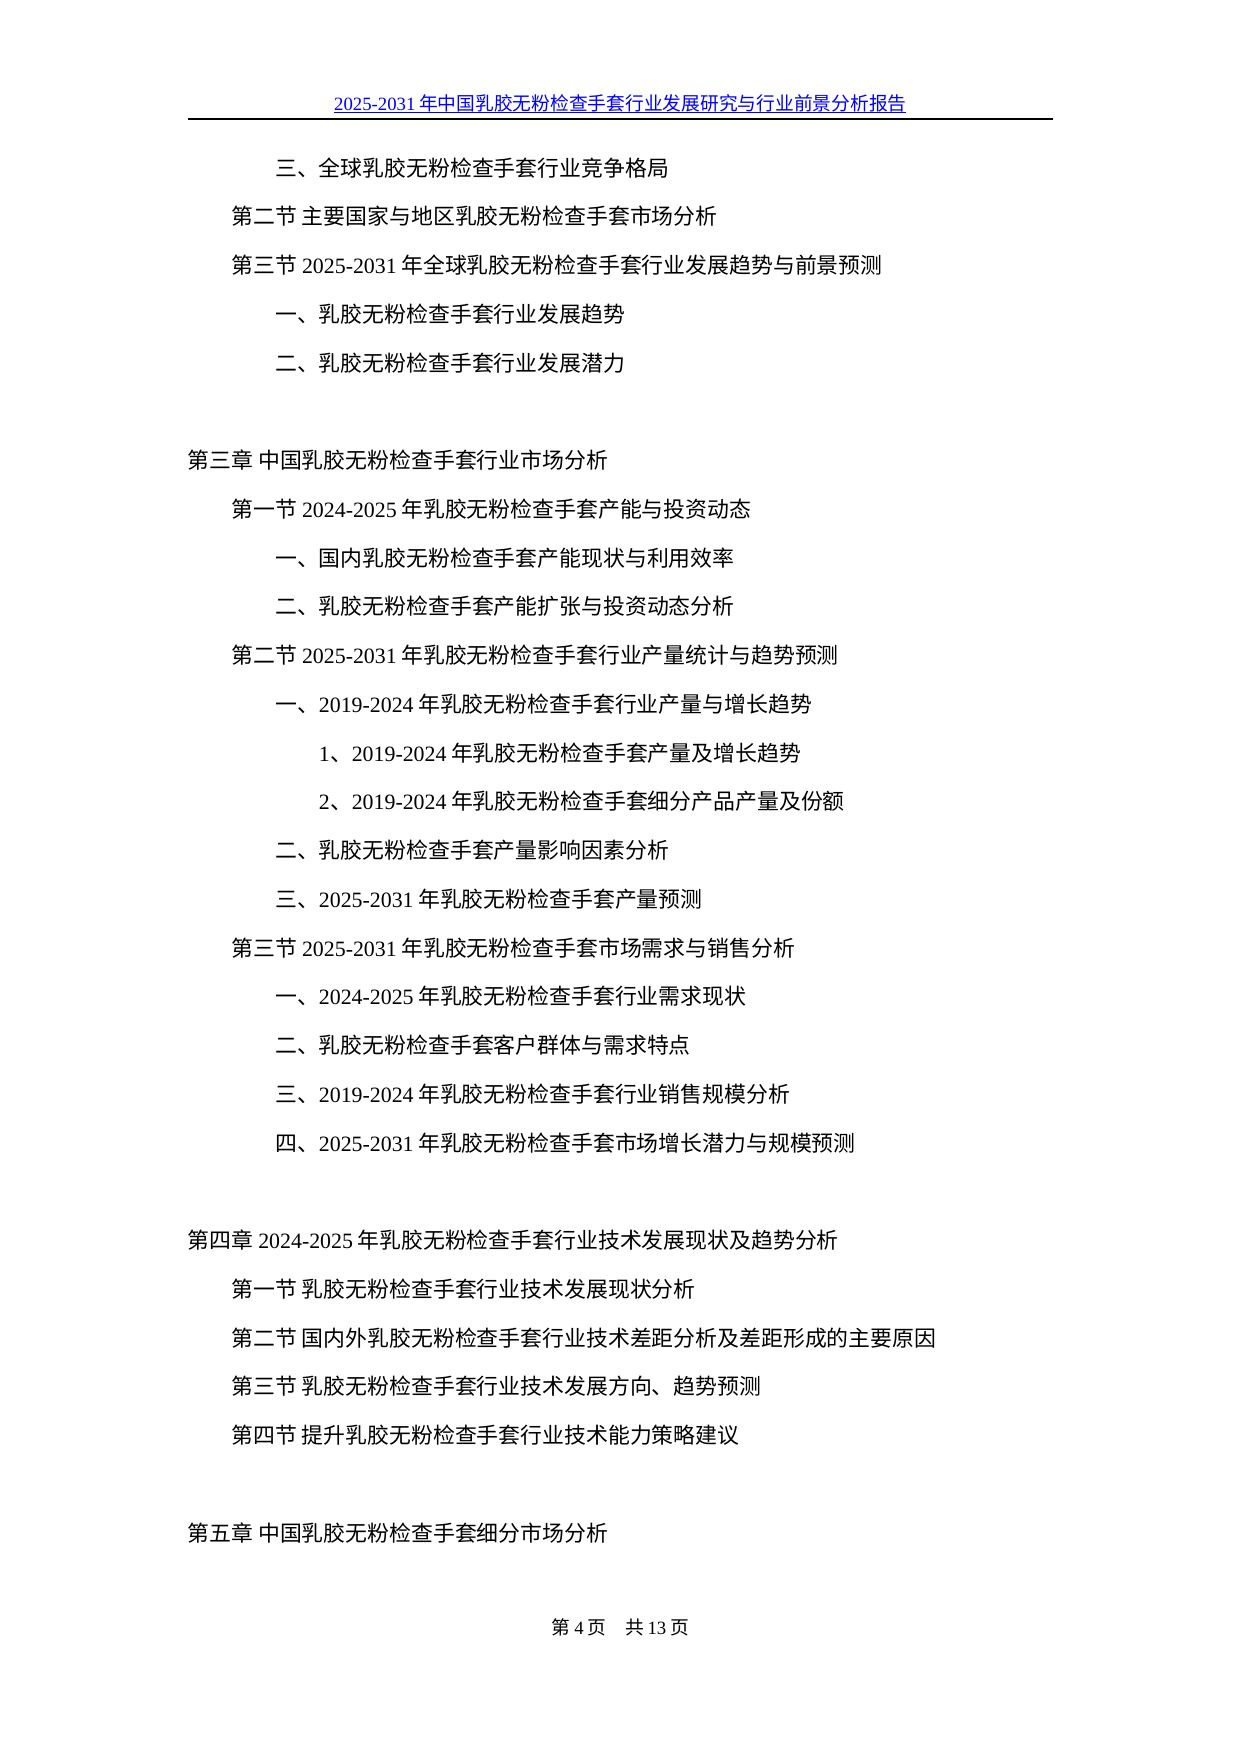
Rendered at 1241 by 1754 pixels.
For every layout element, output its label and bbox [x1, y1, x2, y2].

text [187, 150, 1053, 1548]
